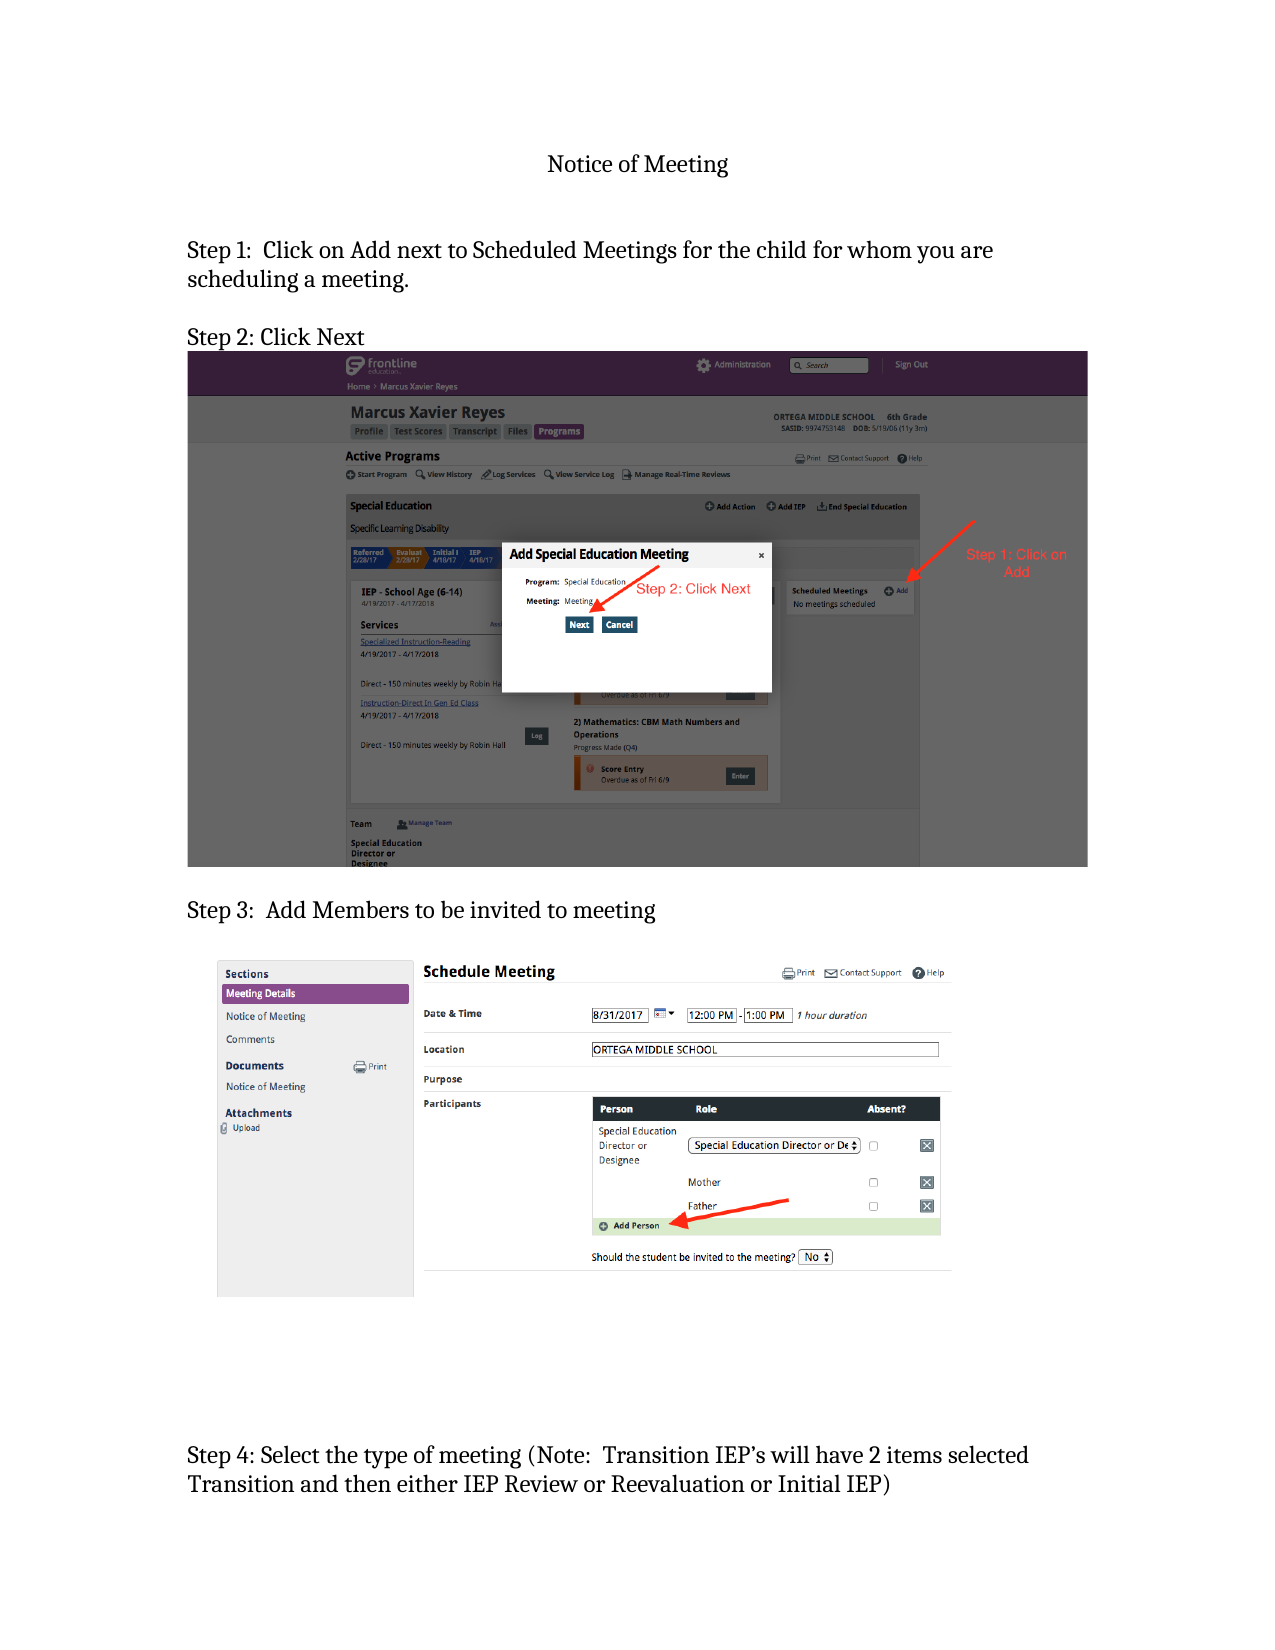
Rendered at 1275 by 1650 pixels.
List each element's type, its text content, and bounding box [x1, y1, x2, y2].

text Step 1: Click on Add next to Scheduled Meetings for the child for whom you are scheduling a meeting. [187, 236, 1087, 294]
picture [187, 953, 1088, 1297]
text Notice of Meeting [187, 150, 1087, 179]
text Step 4: Select the type of meeting (Note: Transition IEP’s will have 2 items selected Transition and then either IEP Review or Reevaluation or Initial IEP) [187, 1441, 1087, 1498]
text Step 3: Add Members to be invited to meeting [187, 896, 1087, 924]
picture [187, 351, 1088, 867]
text Step 2: Click Next [187, 322, 1087, 351]
